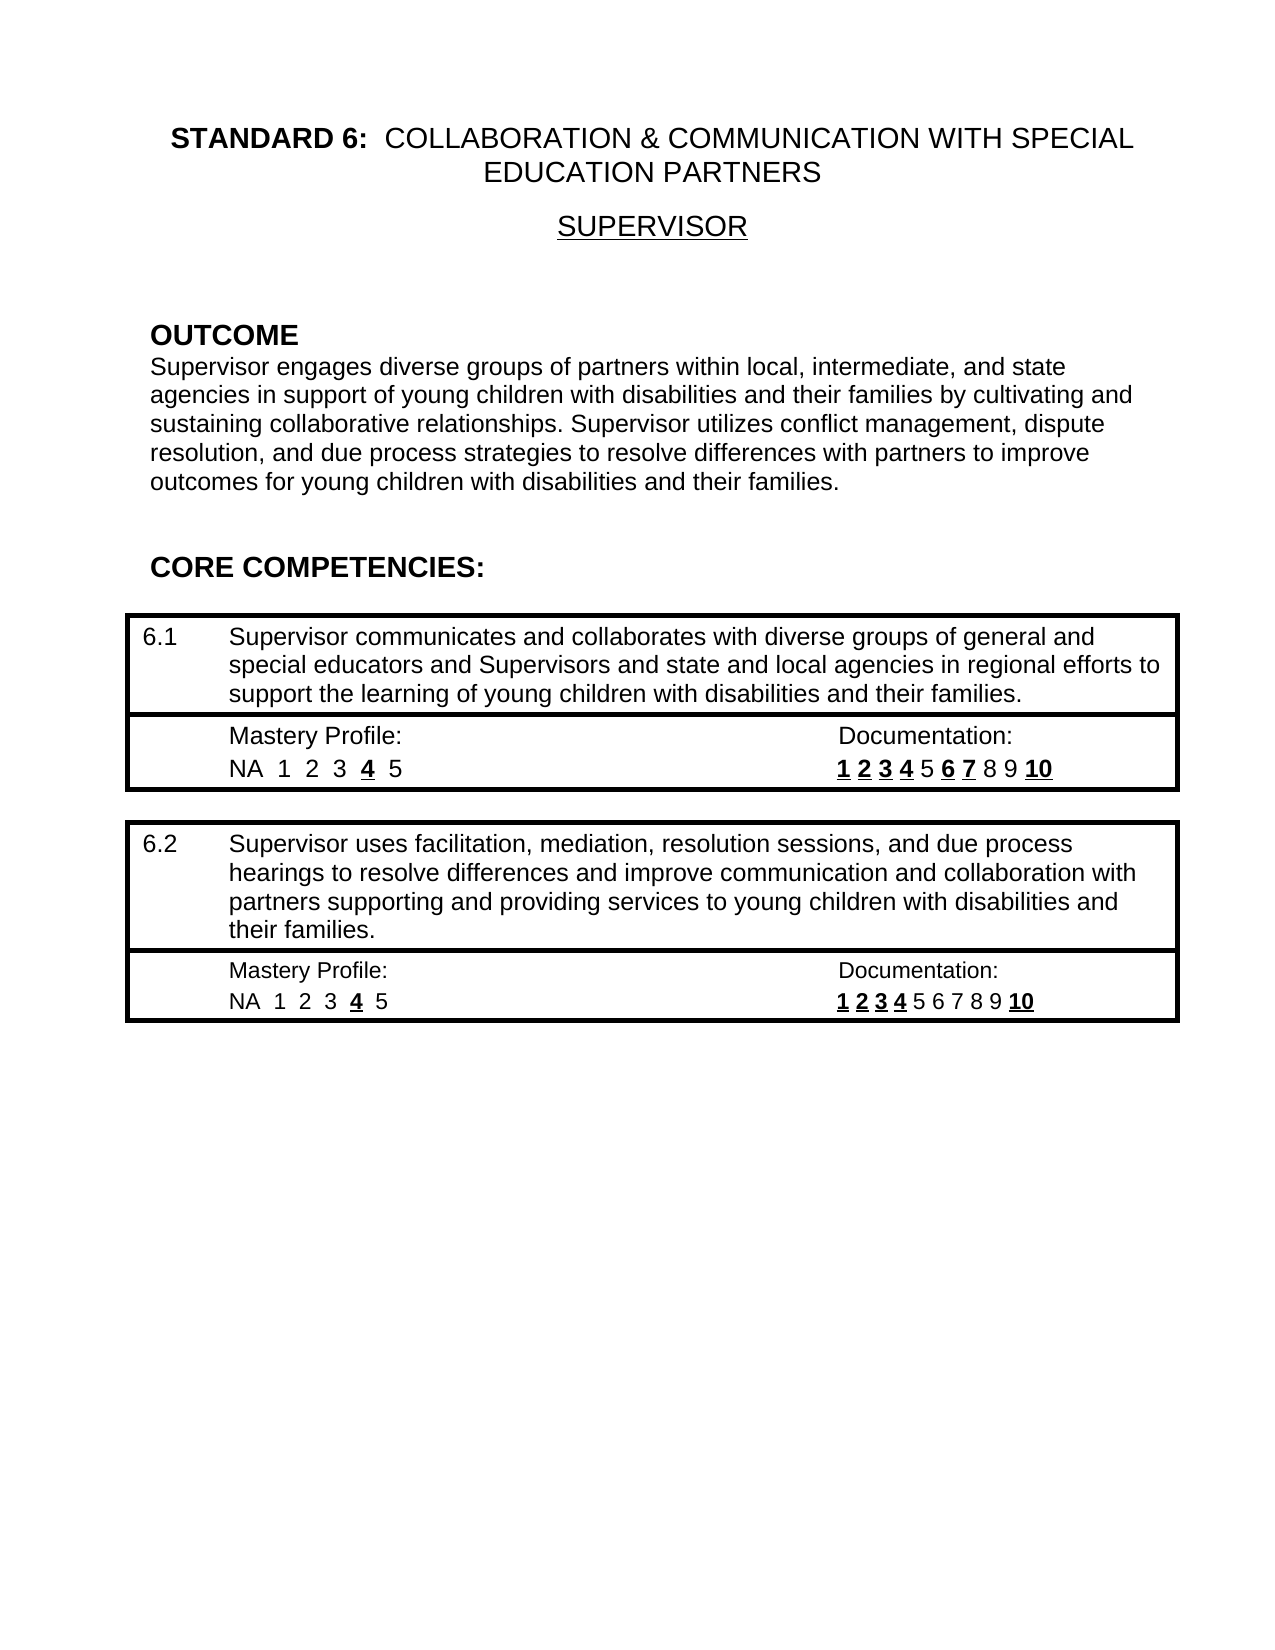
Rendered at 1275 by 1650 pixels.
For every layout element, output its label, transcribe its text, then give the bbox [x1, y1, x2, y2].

table_cell [130, 953, 214, 1018]
table_header 6.2 [130, 825, 214, 948]
table_cell Mastery Profile: Documentation: NA 1 2 3 4 5 1 2 3 4 5 6 7 8 9 10 [214, 717, 1175, 787]
text SUPERVISOR [150, 209, 1155, 243]
table_header 6.1 [130, 618, 214, 712]
table_header Supervisor uses facilitation, mediation, resolution sessions, and due process hearings to resolve differences and improve communication and collaboration with partners supporting and providing services to young children with disabilities and their families. [214, 825, 1175, 948]
text OUTCOME [150, 318, 1155, 352]
text STANDARD 6: COLLABORATION & COMMUNICATION WITH SPECIAL EDUCATION PARTNERS [150, 121, 1155, 188]
table_header Supervisor communicates and collaborates with diverse groups of general and special educators and Supervisors and state and local agencies in regional efforts to support the learning of young children with disabilities and their families. [214, 618, 1175, 712]
table_cell [130, 717, 214, 787]
text Supervisor engages diverse groups of partners within local, intermediate, and state agencies in support of young children with disabilities and their families by cultivating and sustaining collaborative relationships. Supervisor utilizes conflict management, dispute resolution, and due process strategies to resolve differences with partners to improve outcomes for young children with disabilities and their families. [150, 352, 1155, 495]
table_cell Mastery Profile: Documentation: NA 1 2 3 4 5 1 2 3 4 5 6 7 8 9 10 [214, 953, 1175, 1018]
subtitle CORE COMPETENCIES: [150, 551, 1155, 584]
